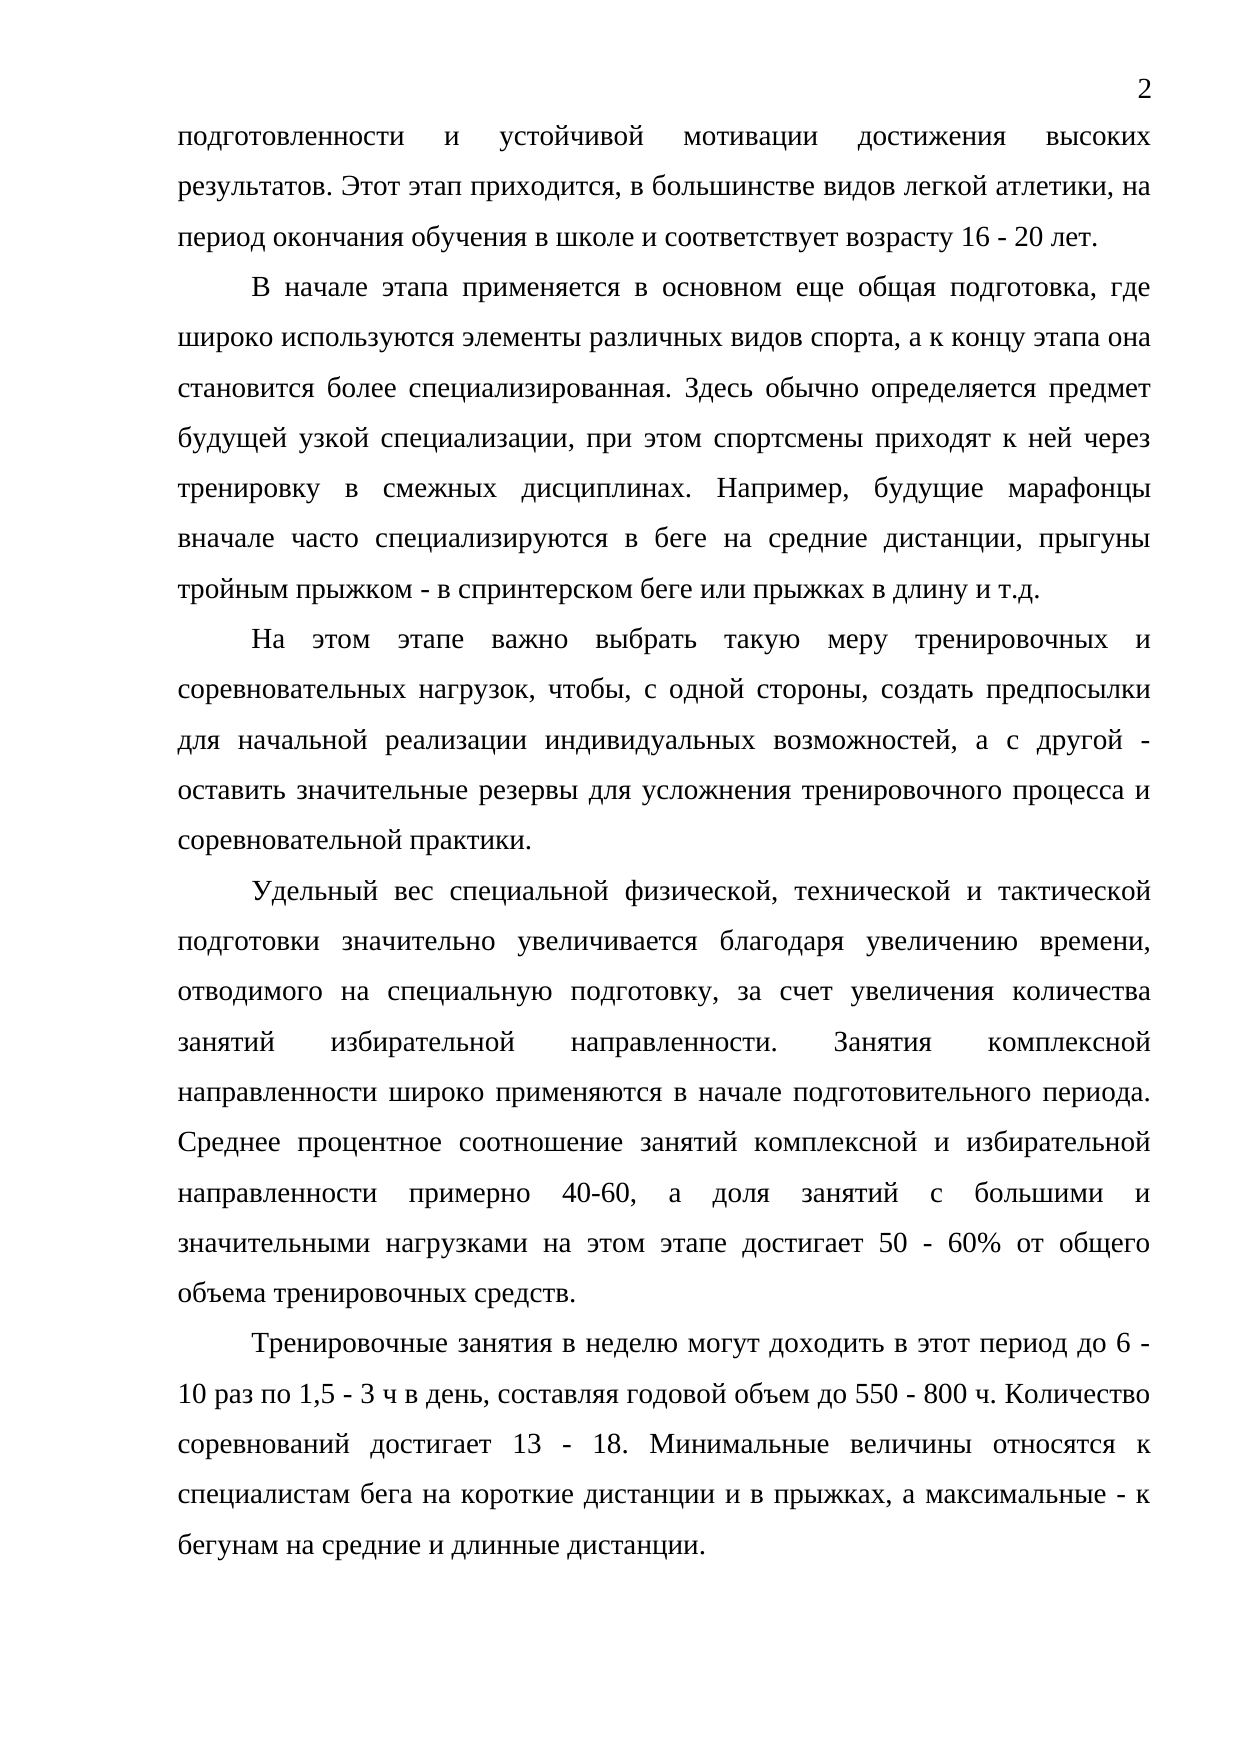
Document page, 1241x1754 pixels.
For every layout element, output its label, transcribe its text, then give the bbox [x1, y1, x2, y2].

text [177, 118, 1152, 252]
text Удельный вес специальной физической, технической и тактической подготовки значительно увеличивается благодаря увеличению времени, отводимого на специальную подготовку, за счет увеличения количества занятий избирательной направленности. Занятия комплексной направленности широко применяются в начале подготовительного периода. Среднее процентное соотношение занятий комплексной и избирательной направленности примерно 40-60, а доля занятий с большими и значительными нагрузками на этом этапе достигает 50 - 60% от общего объема тренировочных средств. [177, 873, 1152, 1309]
text Тренировочные занятия в неделю могут доходить в этот период до 6 - 10 раз по 1,5 - 3 ч в день, составляя годовой объем до 550 - 800 ч. Количество соревнований достигает 13 - 18. Минимальные величины относятся к специалистам бега на короткие дистанции и в прыжках, а максимальные - к бегунам на средние и длинные дистанции. [177, 1326, 1152, 1560]
text На этом этапе важно выбрать такую меру тренировочных и соревновательных нагрузок, чтобы, с одной стороны, создать предпосылки для начальной реализации индивидуальных возможностей, а с другой - оставить значительные резервы для усложнения тренировочного процесса и соревновательной практики. [177, 621, 1152, 856]
text В начале этапа применяется в основном еще общая подготовка, где широко используются элементы различных видов спорта, а к концу этапа она становится более специализированная. Здесь обычно определяется предмет будущей узкой специализации, при этом спортсмены приходят к ней через тренировку в смежных дисциплинах. Например, будущие марафонцы вначале часто специализируются в беге на средние дистанции, прыгуны тройным прыжком - в спринтерском беге или прыжках в длину и т.д. [177, 269, 1152, 604]
